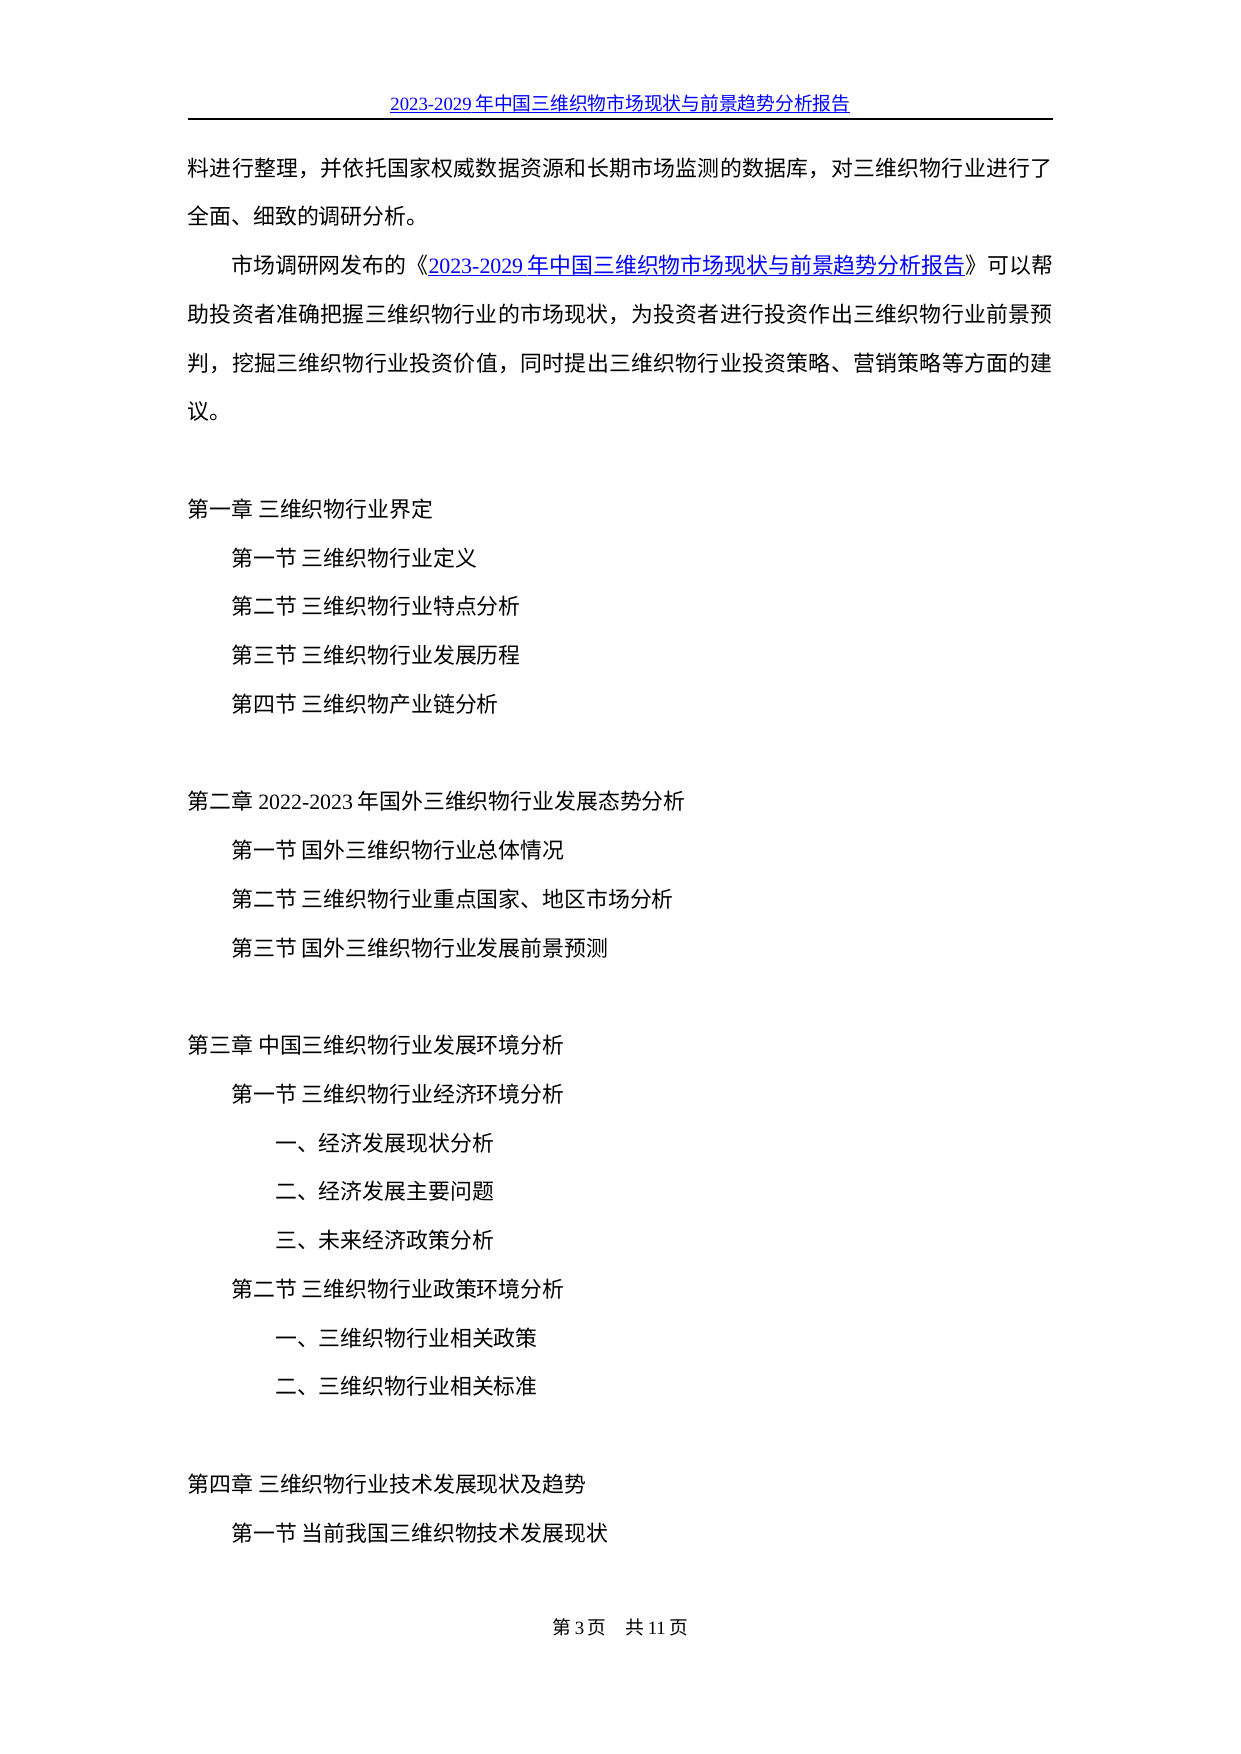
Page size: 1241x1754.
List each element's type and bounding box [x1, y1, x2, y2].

text [187, 150, 1053, 1548]
